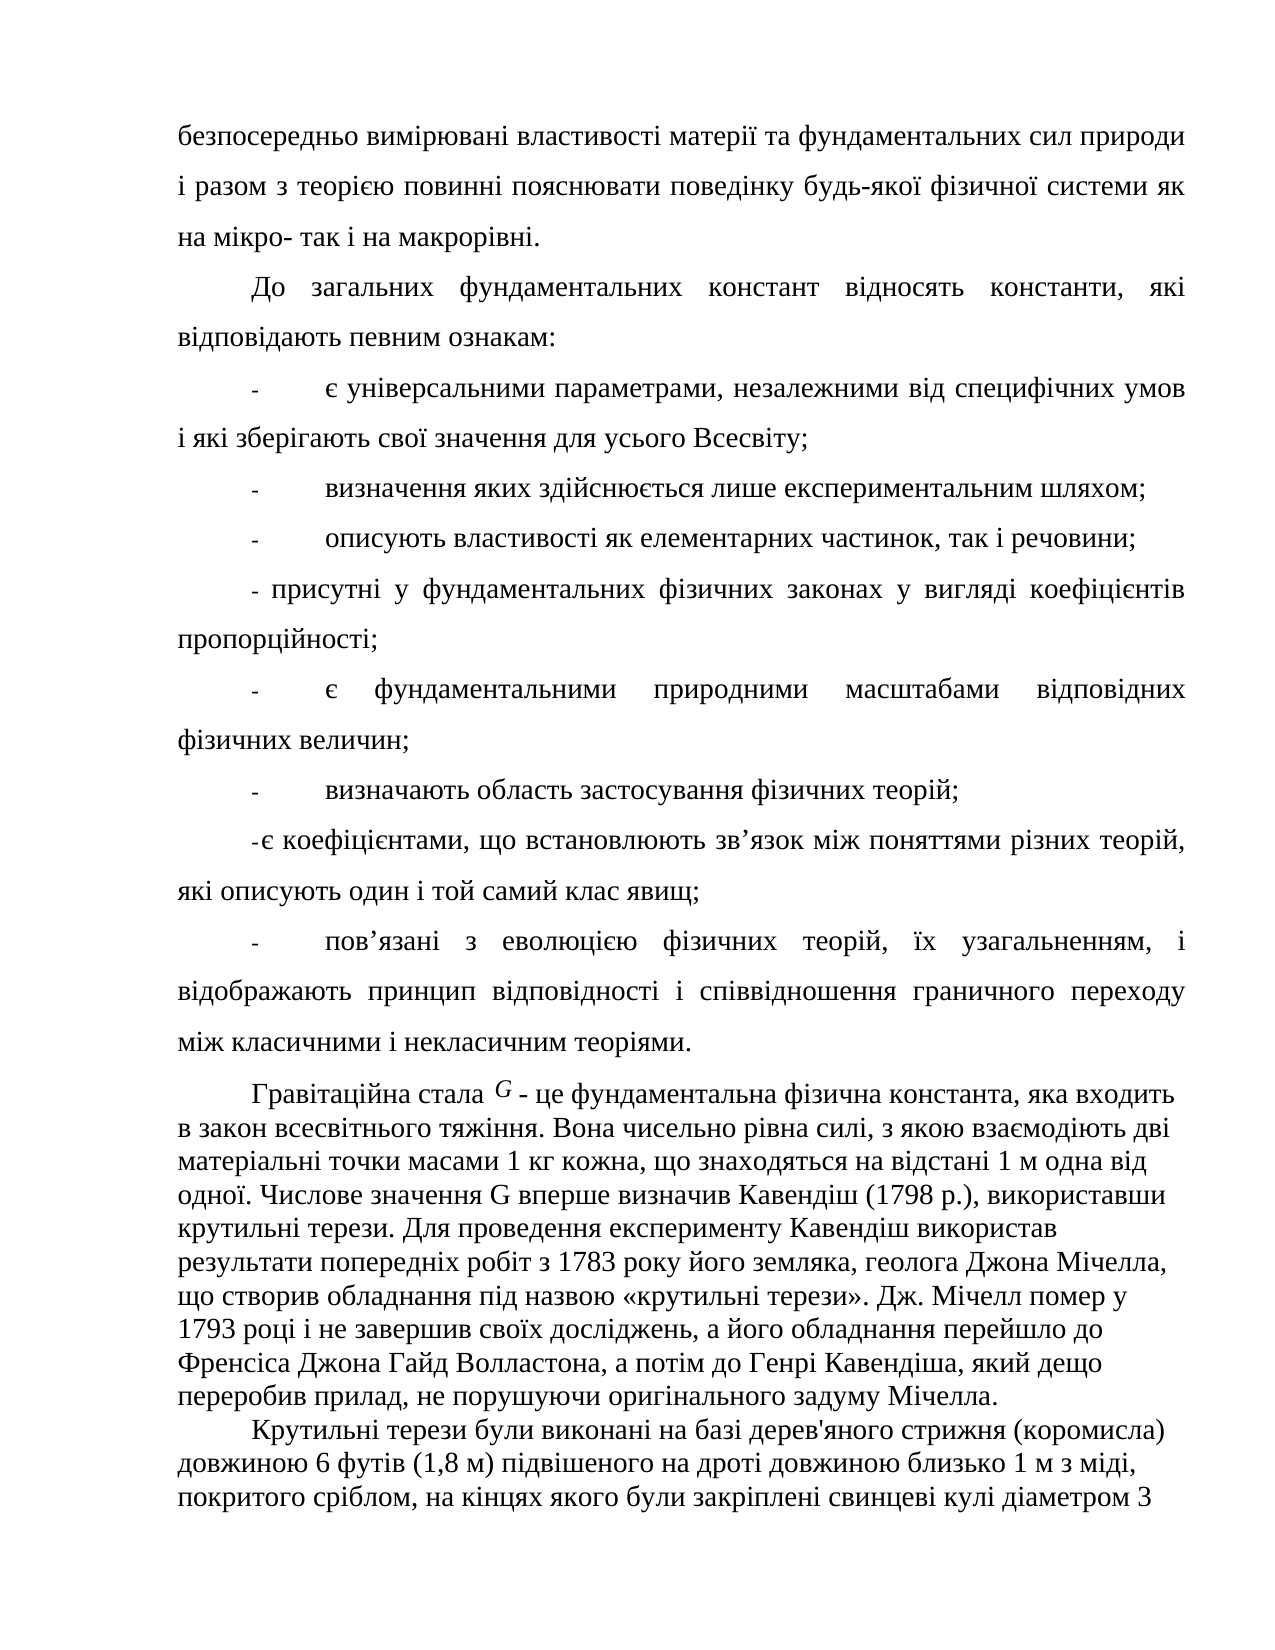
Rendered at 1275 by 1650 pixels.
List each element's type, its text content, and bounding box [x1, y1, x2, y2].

text - є коефіцієнтами, що встановлюють зв’язок між поняттями різних теорій, які описують один і той самий клас явищ; [177, 822, 1186, 906]
text До загальних фундаментальних констант відносять константи, які відповідають певним ознакам: [177, 269, 1186, 353]
text - пов’язані з еволюцією фізичних теорій, їх узагальненням, і відображають принцип відповідності і співвідношення граничного переходу між класичними і некласичним теоріями. [177, 923, 1186, 1057]
text - визначення яких здійснюється лише експериментальним шляхом; [177, 470, 1186, 504]
text - присутні у фундаментальних фізичних законах у вигляді коефіцієнтів пропорційності; [177, 571, 1186, 655]
text - є універсальними параметрами, незалежними від специфічних умов і які зберігають свої значення для усього Всесвіту; [177, 370, 1186, 453]
text - описують властивості як елементарних частинок, так і речовини; [177, 521, 1186, 554]
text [177, 1412, 1186, 1512]
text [177, 118, 1186, 252]
text - є фундаментальними природними масштабами відповідних фізичних величин; [177, 672, 1186, 755]
text - визначають область застосування фізичних теорій; [177, 772, 1186, 806]
text Гравітаційна стала - це фундаментальна фізична константа, яка входить в закон всесвітнього тяжіння. Вона чисельно рівна силі, з якою взаємодіють дві матеріальні точки масами 1 кг кожна, що знаходяться на відстані 1 м одна від одної. Числове значення G вперше визначив Кавендіш (1798 р.), використавши крутильні терези. Для проведення експерименту Кавендіш використав результати попередніх робіт з 1783 року його земляка, геолога Джона Мічелла, що створив обладнання під назвою «крутильні терези». Дж. Мічелл помер у 1793 році і не завершив своїх досліджень, а його обладнання перейшло до Френсіса Джона Гайд Волластона, а потім до Генрі Кавендіша, який дещо переробив прилад, не порушуючи оригінального задуму Мічелла. [177, 1074, 1186, 1412]
